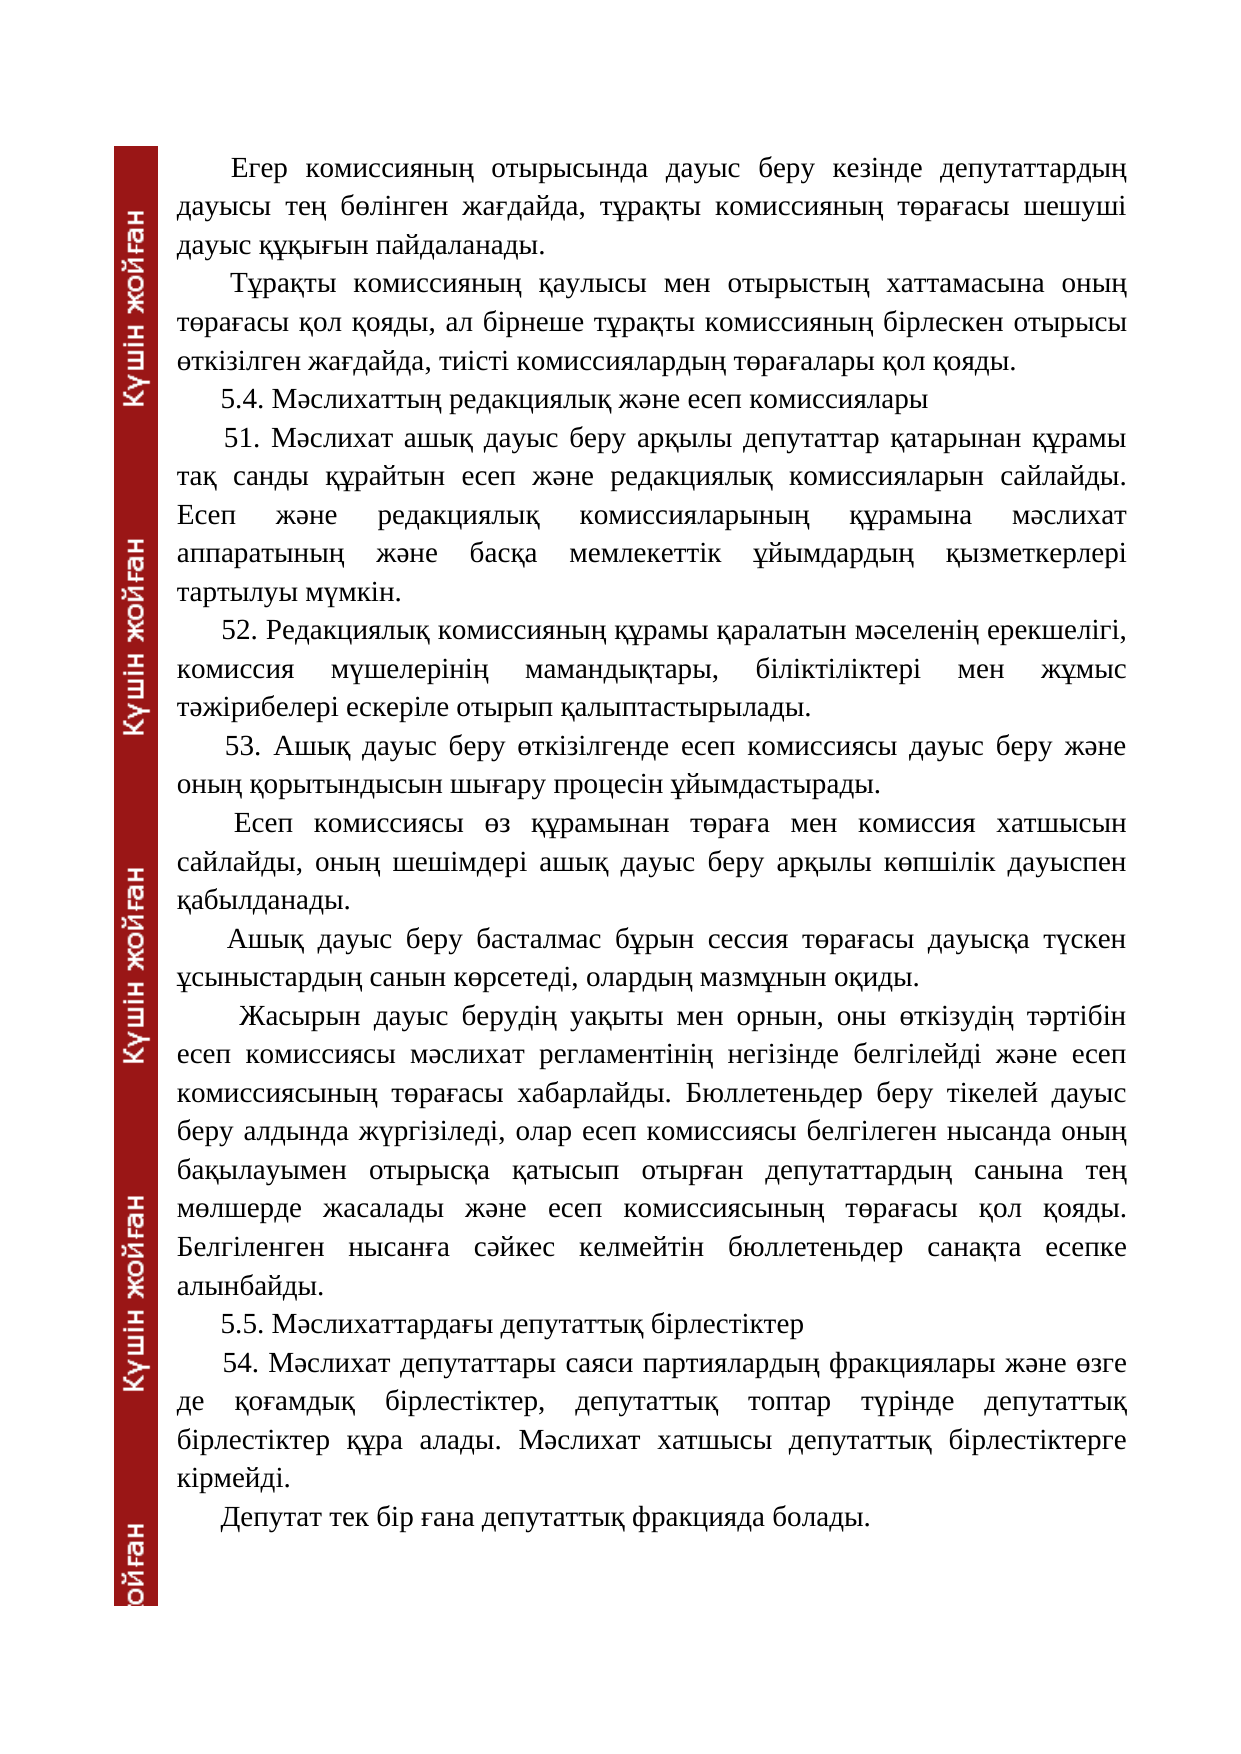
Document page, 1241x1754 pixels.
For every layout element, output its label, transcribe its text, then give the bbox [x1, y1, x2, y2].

picture [114, 916, 158, 921]
text Тұрақты комиссияның қаулысы мен отырыстың хаттамасына оның төрағасы қол қояды, ал бiрнеше тұрақты комиссияның бiрлескен отырысы өткiзiлген жағдайда, тиiстi комиссиялардың төрағалары қол қояды. [112, 266, 1128, 376]
picture [114, 607, 158, 612]
picture [114, 146, 158, 150]
picture [114, 261, 158, 266]
text 54. Мәслихат депутаттары саяси партиялардың фракциялары және өзге де қоғамдық бірлестіктер, депутаттық топтар түрінде депутаттық бірлестіктер құра алады. Мәслихат хатшысы депутаттық бірлестіктерге кірмейді. [112, 1345, 1128, 1494]
picture [114, 415, 158, 420]
text Жасырын дауыс берудің уақыты мен орнын, оны өткізудің тәртібін есеп комиссиясы мәслихат регламентінің негізінде белгілейді және есеп комиссиясының төрағасы хабарлайды. Бюллетеньдер беру тікелей дауыс беру алдында жүргізіледі, олар есеп комиссиясы белгілеген нысанда оның бақылауымен отырысқа қатысып отырған депутаттардың санына тең мөлшерде жасалады және есеп комиссиясының төрағасы қол қояды. Белгіленген нысанға сәйкес келмейтін бюллетеньдер санақта есепке алынбайды. [112, 998, 1128, 1301]
text 53. Ашық дауыс беру өткізілгенде есеп комиссиясы дауыс беру және оның қорытындысын шығару процесін ұйымдастырады. [112, 728, 1128, 800]
text Ашық дауыс беру басталмас бұрын сессия төрағасы дауысқа түскен ұсыныстардың санын көрсетеді, олардың мазмұнын оқиды. [112, 921, 1128, 993]
picture [114, 993, 158, 998]
picture [114, 1532, 158, 1606]
picture [114, 1340, 158, 1345]
text Егер комиссияның отырысында дауыс беру кезiнде депутаттардың дауысы тең бөлiнген жағдайда, тұрақты комиссияның төрағасы шешушi дауыс құқығын пайдаланады. [112, 150, 1128, 261]
text Депутат тек бір ғана депутаттық фракцияда болады. [112, 1499, 1128, 1532]
picture [114, 1494, 158, 1499]
picture [114, 1301, 158, 1306]
picture [114, 723, 158, 728]
text 51. Мәслихат ашық дауыс беру арқылы депутаттар қатарынан құрамы тақ санды құрайтын есеп және редакциялық комиссияларын сайлайды. Есеп және редакциялық комиссияларының құрамына мәслихат аппаратының және басқа мемлекеттік ұйымдардың қызметкерлері тартылуы мүмкін. [112, 420, 1128, 607]
text 52. Редакциялық комиссияның құрамы қаралатын мәселенің ерекшелігі, комиссия мүшелерінің мамандықтары, біліктіліктері мен жұмыс тәжірибелері ескеріле отырып қалыптастырылады. [112, 612, 1128, 723]
picture [114, 800, 158, 805]
text 5.5. Мәслихаттардағы депутаттық бірлестіктер [112, 1306, 1128, 1340]
picture [114, 376, 158, 381]
text Есеп комиссиясы өз құрамынан төраға мен комиссия хатшысын сайлайды, оның шешімдері ашық дауыс беру арқылы көпшілік дауыспен қабылданады. [112, 805, 1128, 916]
text 5.4. Мәслихаттың редакциялық және есеп комиссиялары [112, 381, 1128, 415]
